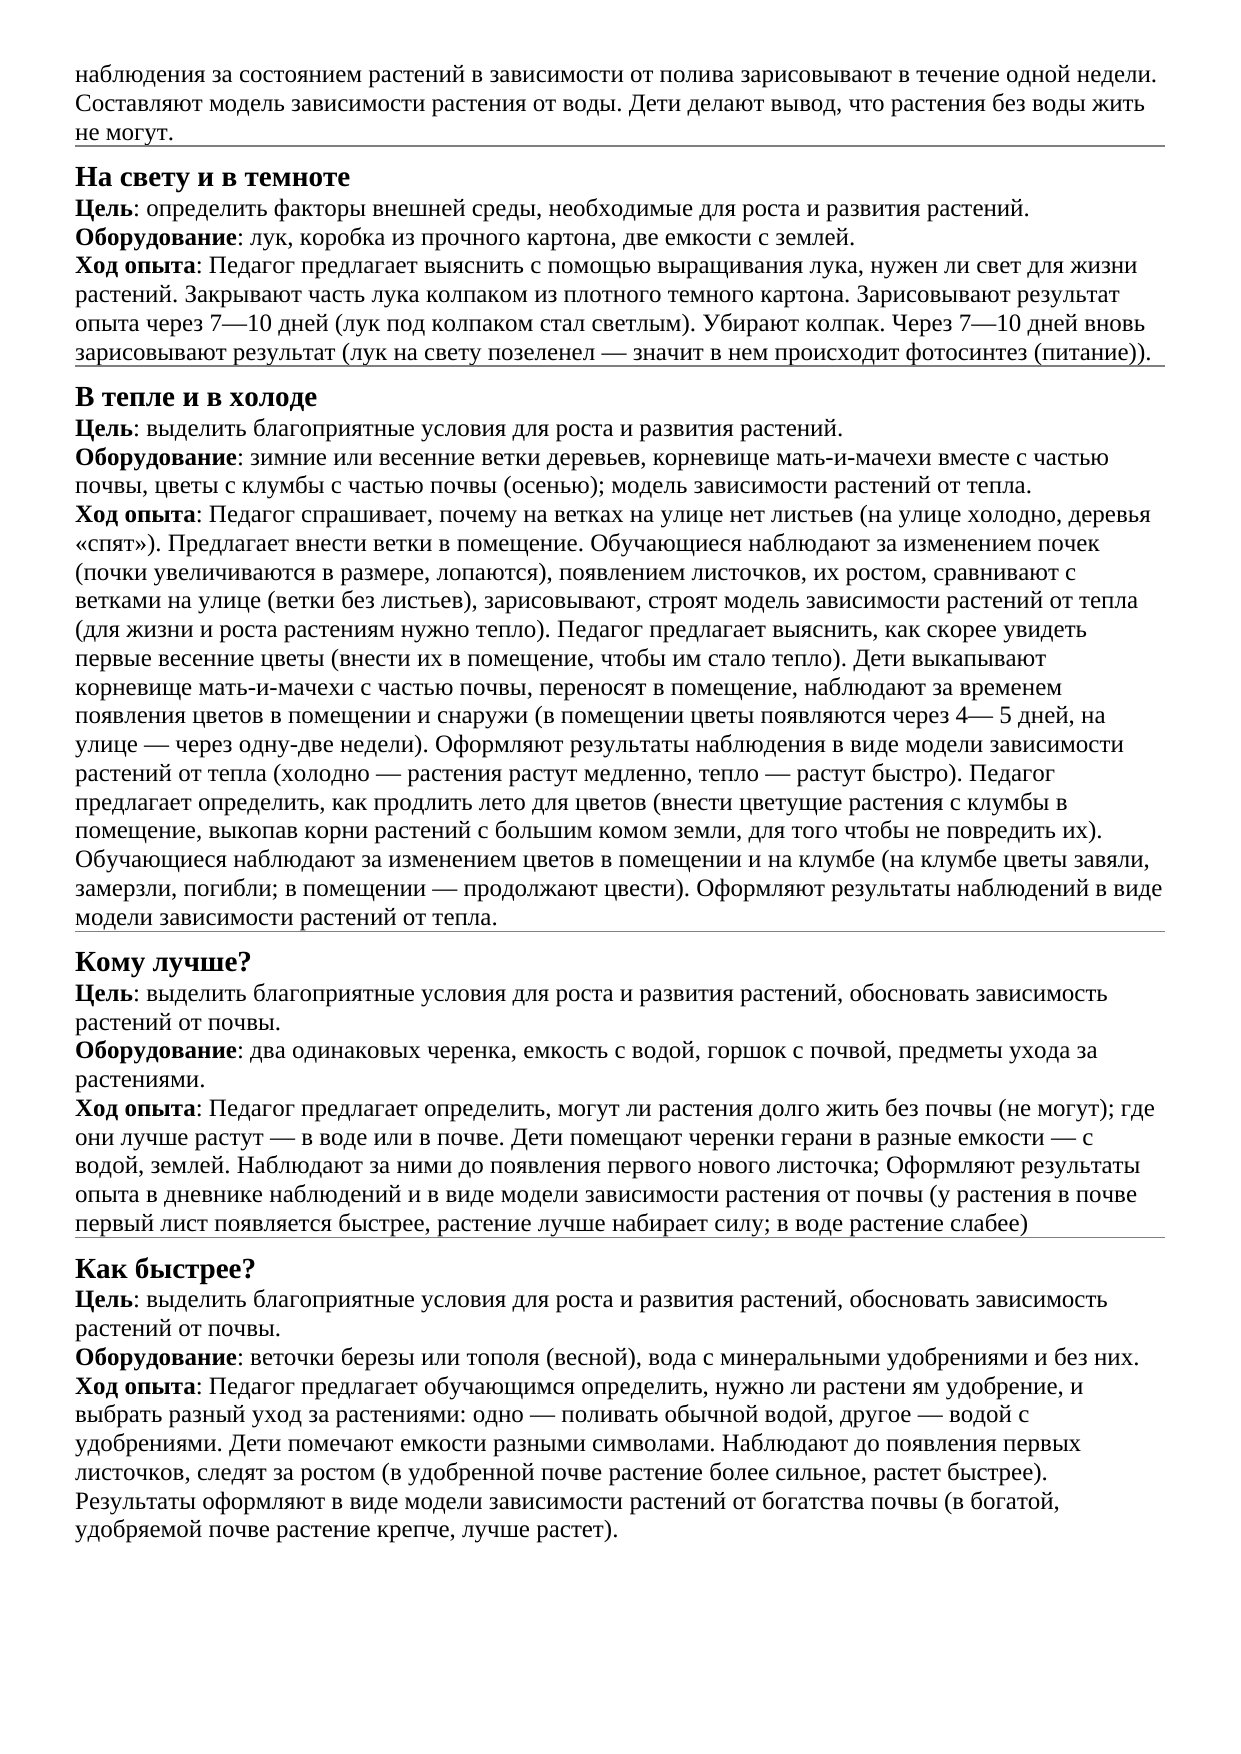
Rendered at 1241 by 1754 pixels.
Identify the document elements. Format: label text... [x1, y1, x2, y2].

text Ход опыта: Педагог предлагает обучающимся определить, нужно ли растени ям удобрение, и выбрать разный уход за растениями: одно — поливать обычной водой, другое — водой с удобрениями. Дети помечают емкости разными символами. Наблюдают до появления первых листочков, следят за ростом (в удобренной почве растение более сильное, растет быстрее). Результаты оформляют в виде модели зависимости растений от богатства почвы (в богатой, удобряемой почве растение крепче, лучше растет). [75, 1371, 1165, 1543]
text Ход опыта: Педагог предлагает определить, могут ли растения долго жить без почвы (не могут); где они лучше растут — в воде или в почве. Дети помещают черенки герани в разные емкости — с водой, землей. Наблюдают за ними до появления первого нового листочка; Оформляют результаты опыта в дневнике наблюдений и в виде модели зависимости растения от почвы (у растения в почве первый лист появляется быстрее, растение лучше набирает силу; в воде растение слабее) [75, 1093, 1165, 1237]
text Ход опыта: Педагог предлагает выяснить с помощью выращивания лука, нужен ли свет для жизни растений. Закрывают часть лука колпаком из плотного темного картона. Зарисовывают результат опыта через 7—10 дней (лук под колпаком стал светлым). Убирают колпак. Через 7—10 дней вновь зарисовывают результат (лук на свету позеленел — значит в нем происходит фотосинтез (питание)). [75, 250, 1165, 365]
text Цель: выделить благоприятные условия для роста и развития растений, обосновать зависимость растений от почвы. [75, 978, 1165, 1036]
text Цель: выделить благоприятные условия для роста и развития растений. [75, 413, 1165, 442]
text Оборудование: два одинаковых черенка, емкость с водой, горшок с почвой, предметы ухода за растениями. [75, 1036, 1165, 1093]
subtitle На свету и в темноте [75, 147, 1165, 193]
subtitle В тепле и в холоде [75, 367, 1165, 413]
text Оборудование: лук, коробка из прочного картона, две емкости с землей. [75, 222, 1165, 250]
text Цель: выделить благоприятные условия для роста и развития растений, обосновать зависимость растений от почвы. [75, 1284, 1165, 1342]
subtitle Кому лучше? [75, 932, 1165, 978]
text Ход опыта: Педагог спрашивает, почему на ветках на улице нет листьев (на улице холодно, деревья «спят»). Предлагает внести ветки в помещение. Обучающиеся наблюдают за изменением почек (почки увеличиваются в размере, лопаются), появлением листочков, их ростом, сравнивают с ветками на улице (ветки без листьев), зарисовывают, строят модель зависимости растений от тепла (для жизни и роста растениям нужно тепло). Педагог предлагает выяснить, как скорее увидеть первые весенние цветы (внести их в помещение, чтобы им стало тепло). Дети выкапывают корневище мать-и-мачехи с частью почвы, переносят в помещение, наблюдают за временем появления цветов в помещении и снаружи (в помещении цветы появляются через 4— 5 дней, на улице — через одну-две недели). Оформляют результаты наблюдения в виде модели зависимости растений от тепла (холодно — растения растут медленно, тепло — растут быстро). Педагог предлагает определить, как продлить лето для цветов (внести цветущие растения с клумбы в помещение, выкопав корни растений с большим комом земли, для того чтобы не повредить их). Обучающиеся наблюдают за изменением цветов в помещении и на клумбе (на клумбе цветы завяли, замерзли, погибли; в помещении — продолжают цвести). Оформляют результаты наблюдений в виде модели зависимости растений от тепла. [75, 499, 1165, 931]
text Оборудование: зимние или весенние ветки деревьев, корневище мать-и-мачехи вместе с частью почвы, цветы с клумбы с частью почвы (осенью); модель зависимости растений от тепла. [75, 442, 1165, 499]
text Оборудование: веточки березы или тополя (весной), вода с минеральными удобрениями и без них. [75, 1342, 1165, 1371]
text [75, 59, 1165, 145]
text Цель: определить факторы внешней среды, необходимые для роста и развития растений. [75, 193, 1165, 222]
subtitle Как быстрее? [75, 1238, 1165, 1284]
